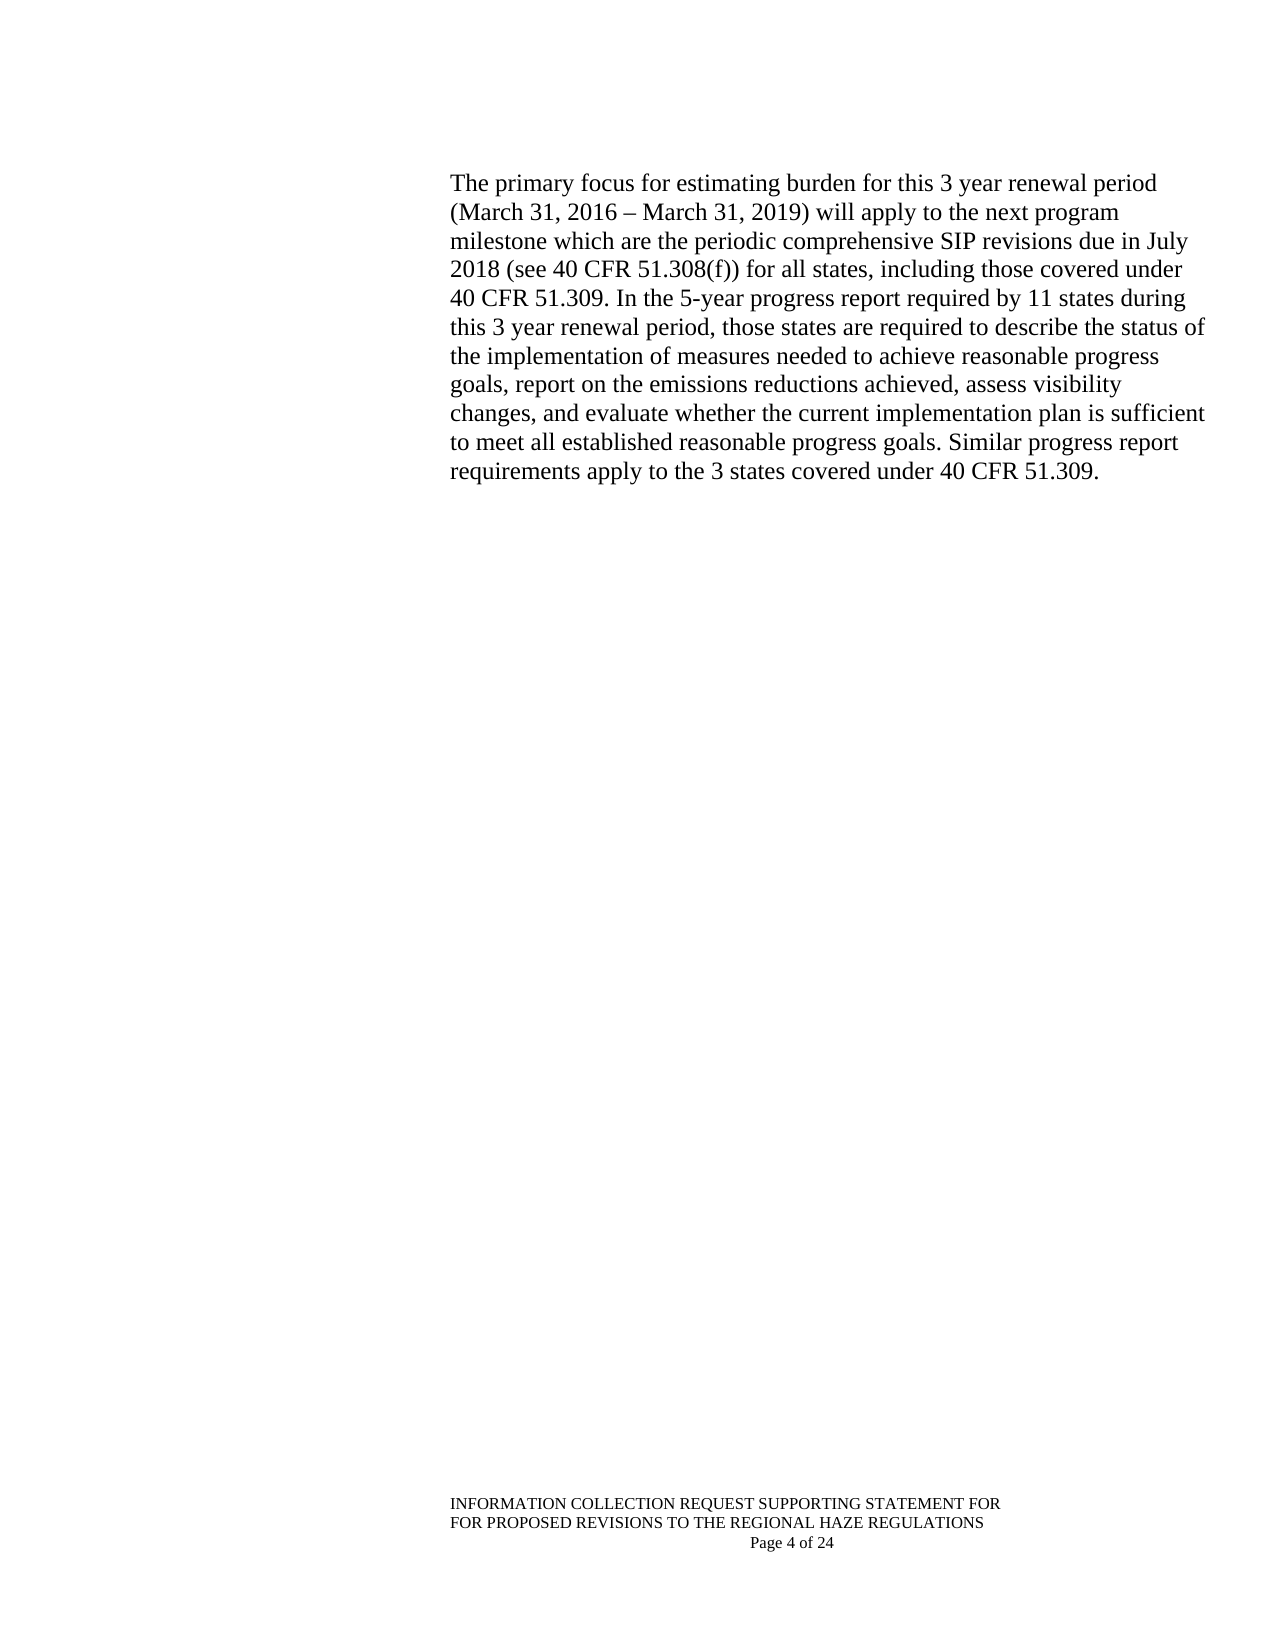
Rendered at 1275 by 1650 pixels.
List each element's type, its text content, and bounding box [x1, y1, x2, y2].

text The primary focus for estimating burden for this 3 year renewal period (March 31, 2016 – March 31, 2019) will apply to the next program milestone which are the periodic comprehensive SIP revisions due in July 2018 (see 40 CFR 51.308(f)) for all states, including those covered under 40 CFR 51.309. In the 5-year progress report required by 11 states during this 3 year renewal period, those states are required to describe the status of the implementation of measures needed to achieve reasonable progress goals, report on the emissions reductions achieved, assess visibility changes, and evaluate whether the current implementation plan is sufficient to meet all established reasonable progress goals. Similar progress report requirements apply to the 3 states covered under 40 CFR 51.309. [450, 168, 1209, 484]
